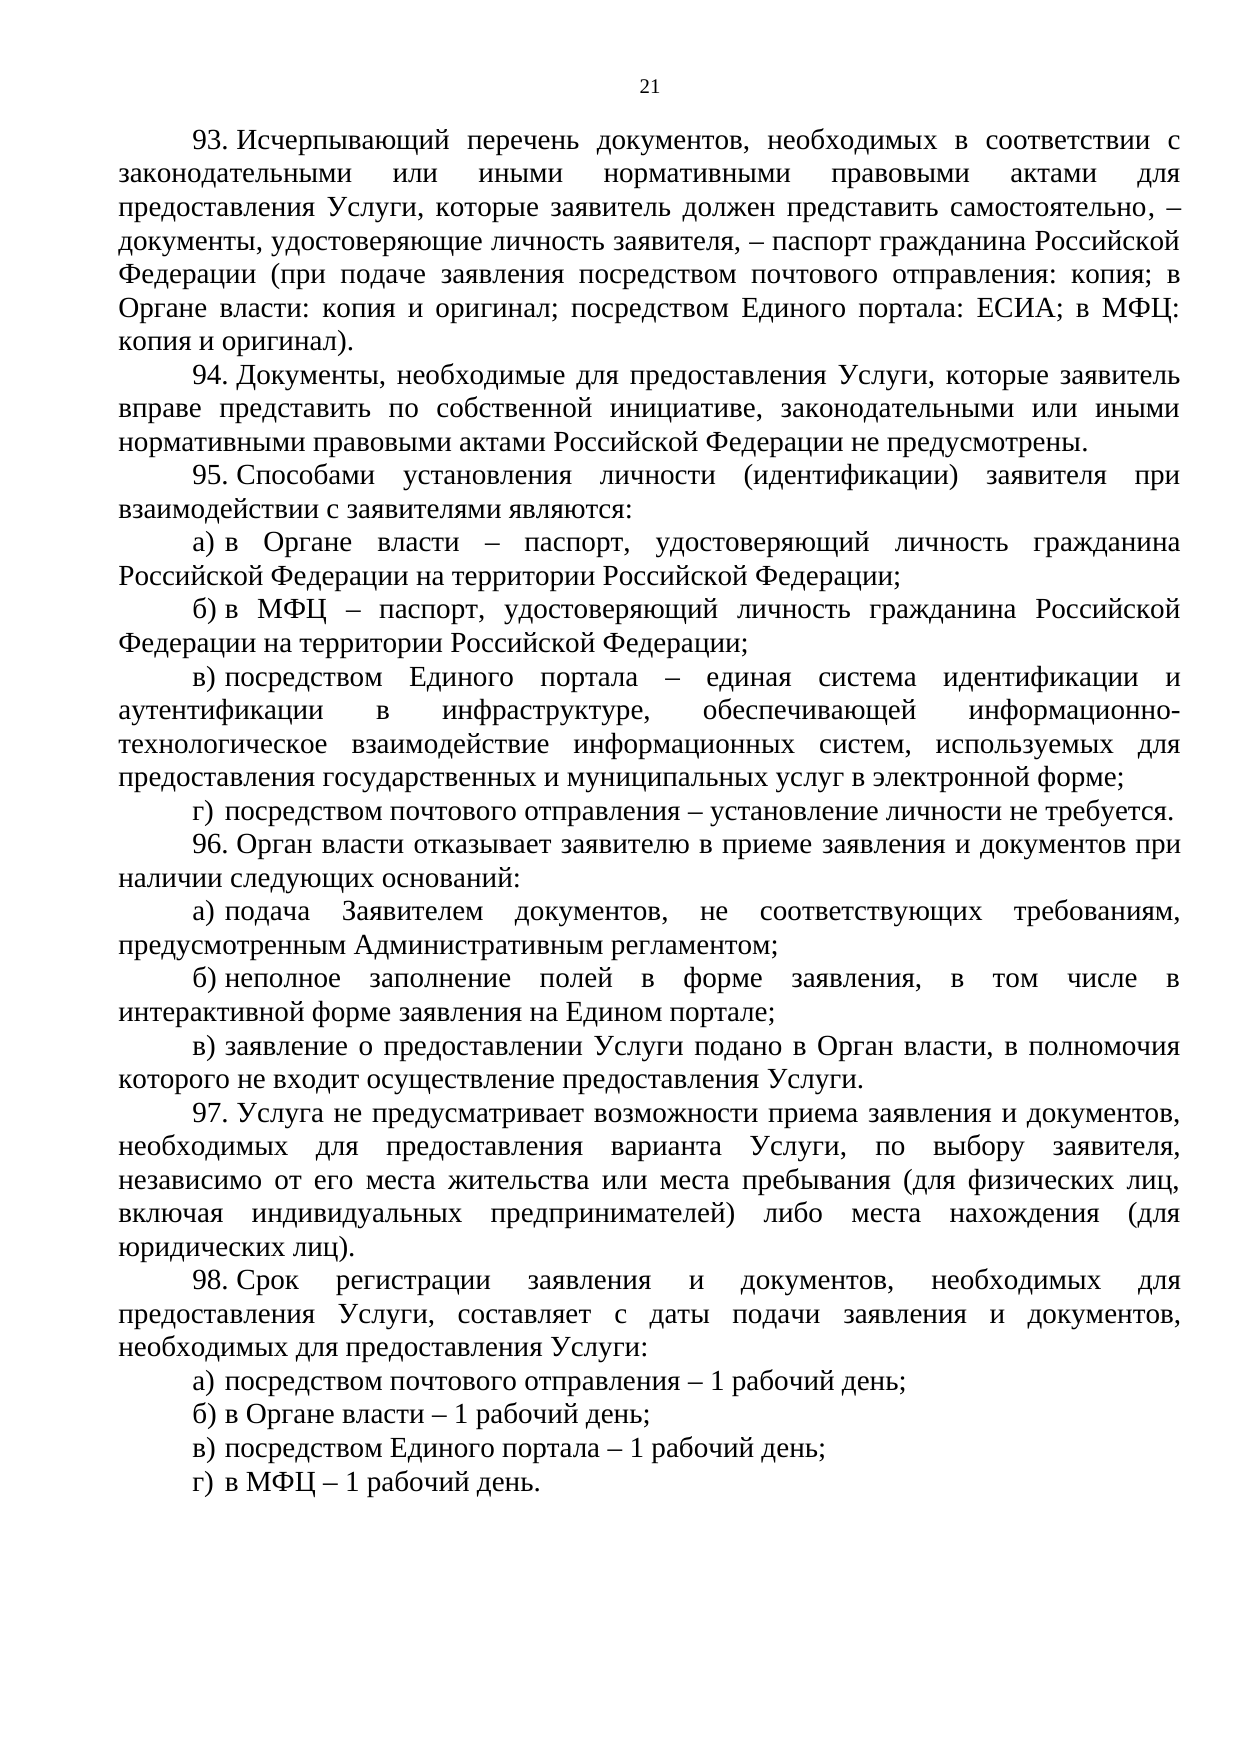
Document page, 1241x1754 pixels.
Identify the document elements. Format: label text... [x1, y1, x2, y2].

list Срок регистрации заявления и документов, необходимых для предоставления Услуги, составляет с даты подачи заявления и документов, необходимых для предоставления Услуги: [118, 1262, 1181, 1363]
list посредством почтового отправления – установление личности не требуется. [118, 793, 1181, 826]
list Документы, необходимые для предоставления Услуги, которые заявитель вправе представить по собственной инициативе, законодательными или иными нормативными правовыми актами Российской Федерации не предусмотрены. [118, 357, 1181, 457]
list в Органе власти – 1 рабочий день; [118, 1397, 1181, 1430]
list в МФЦ – 1 рабочий день. [118, 1464, 1181, 1497]
list неполное заполнение полей в форме заявления, в том числе в интерактивной форме заявления на Едином портале; [118, 961, 1181, 1028]
list посредством Единого портала – 1 рабочий день; [118, 1430, 1181, 1464]
list в Органе власти – паспорт, удостоверяющий личность гражданина Российской Федерации на территории Российской Федерации; [118, 524, 1181, 592]
list Исчерпывающий перечень документов, необходимых в соответствии с законодательными или иными нормативными правовыми актами для предоставления Услуги, которые заявитель должен представить самостоятельно, – документы, удостоверяющие личность заявителя, – паспорт гражданина Российской Федерации (при подаче заявления посредством почтового отправления: копия; в Органе власти: копия и оригинал; посредством Единого портала: ЕСИА; в МФЦ: копия и оригинал). [118, 122, 1181, 357]
list посредством почтового отправления – 1 рабочий день; [118, 1363, 1181, 1397]
list посредством Единого портала – единая система идентификации и аутентификации в инфраструктуре, обеспечивающей информационно-технологическое взаимодействие информационных систем, используемых для предоставления государственных и муниципальных услуг в электронной форме; [118, 659, 1181, 793]
list подача Заявителем документов, не соответствующих требованиям, предусмотренным Административным регламентом; [118, 893, 1181, 961]
list Услуга не предусматривает возможности приема заявления и документов, необходимых для предоставления варианта Услуги, по выбору заявителя, независимо от его места жительства или места пребывания (для физических лиц, включая индивидуальных предпринимателей) либо места нахождения (для юридических лиц). [118, 1095, 1181, 1262]
list заявление о предоставлении Услуги подано в Орган власти, в полномочия которого не входит осуществление предоставления Услуги. [118, 1028, 1181, 1095]
list Способами установления личности (идентификации) заявителя при взаимодействии с заявителями являются: [118, 457, 1181, 524]
list в МФЦ – паспорт, удостоверяющий личность гражданина Российской Федерации на территории Российской Федерации; [118, 592, 1181, 659]
list Орган власти отказывает заявителю в приеме заявления и документов при наличии следующих оснований: [118, 826, 1181, 893]
